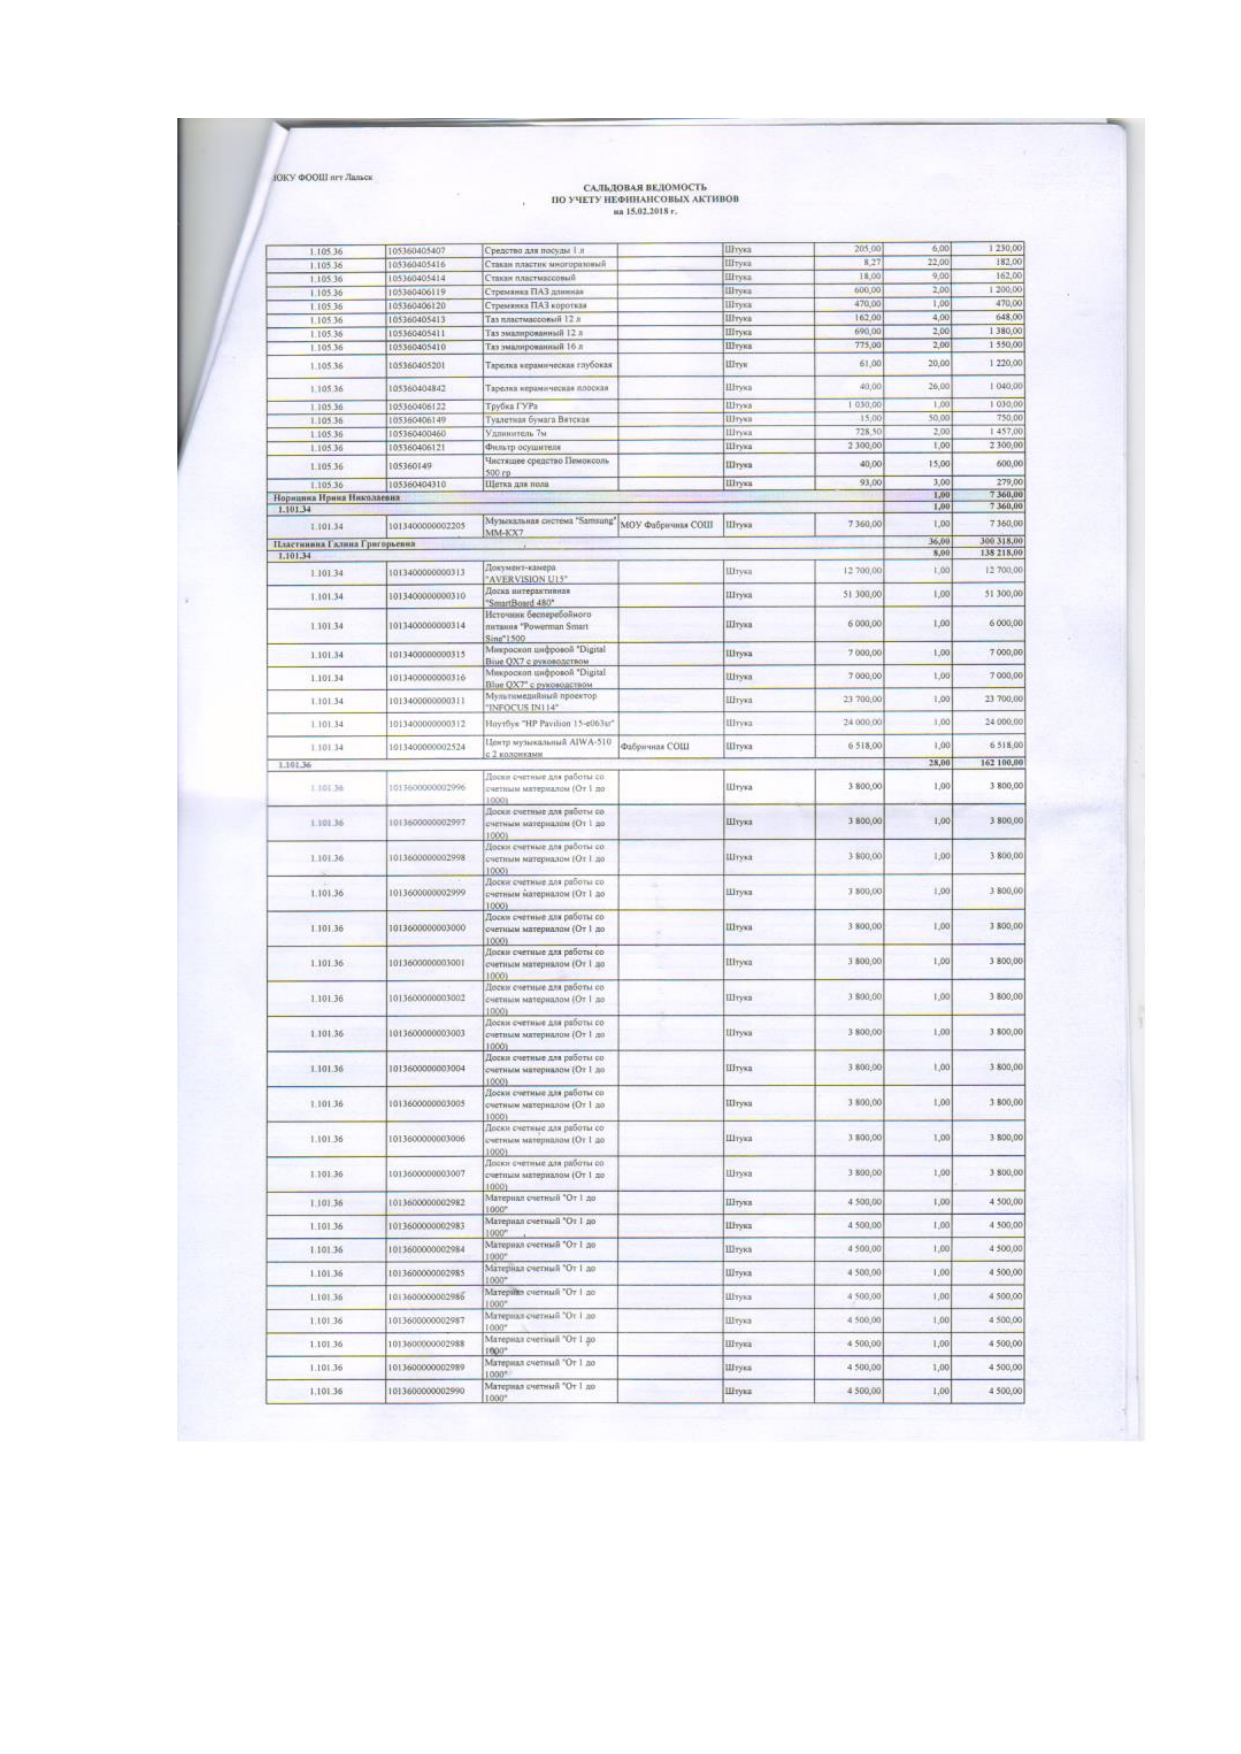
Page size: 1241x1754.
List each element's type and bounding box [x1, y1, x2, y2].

picture [177, 118, 1152, 1462]
